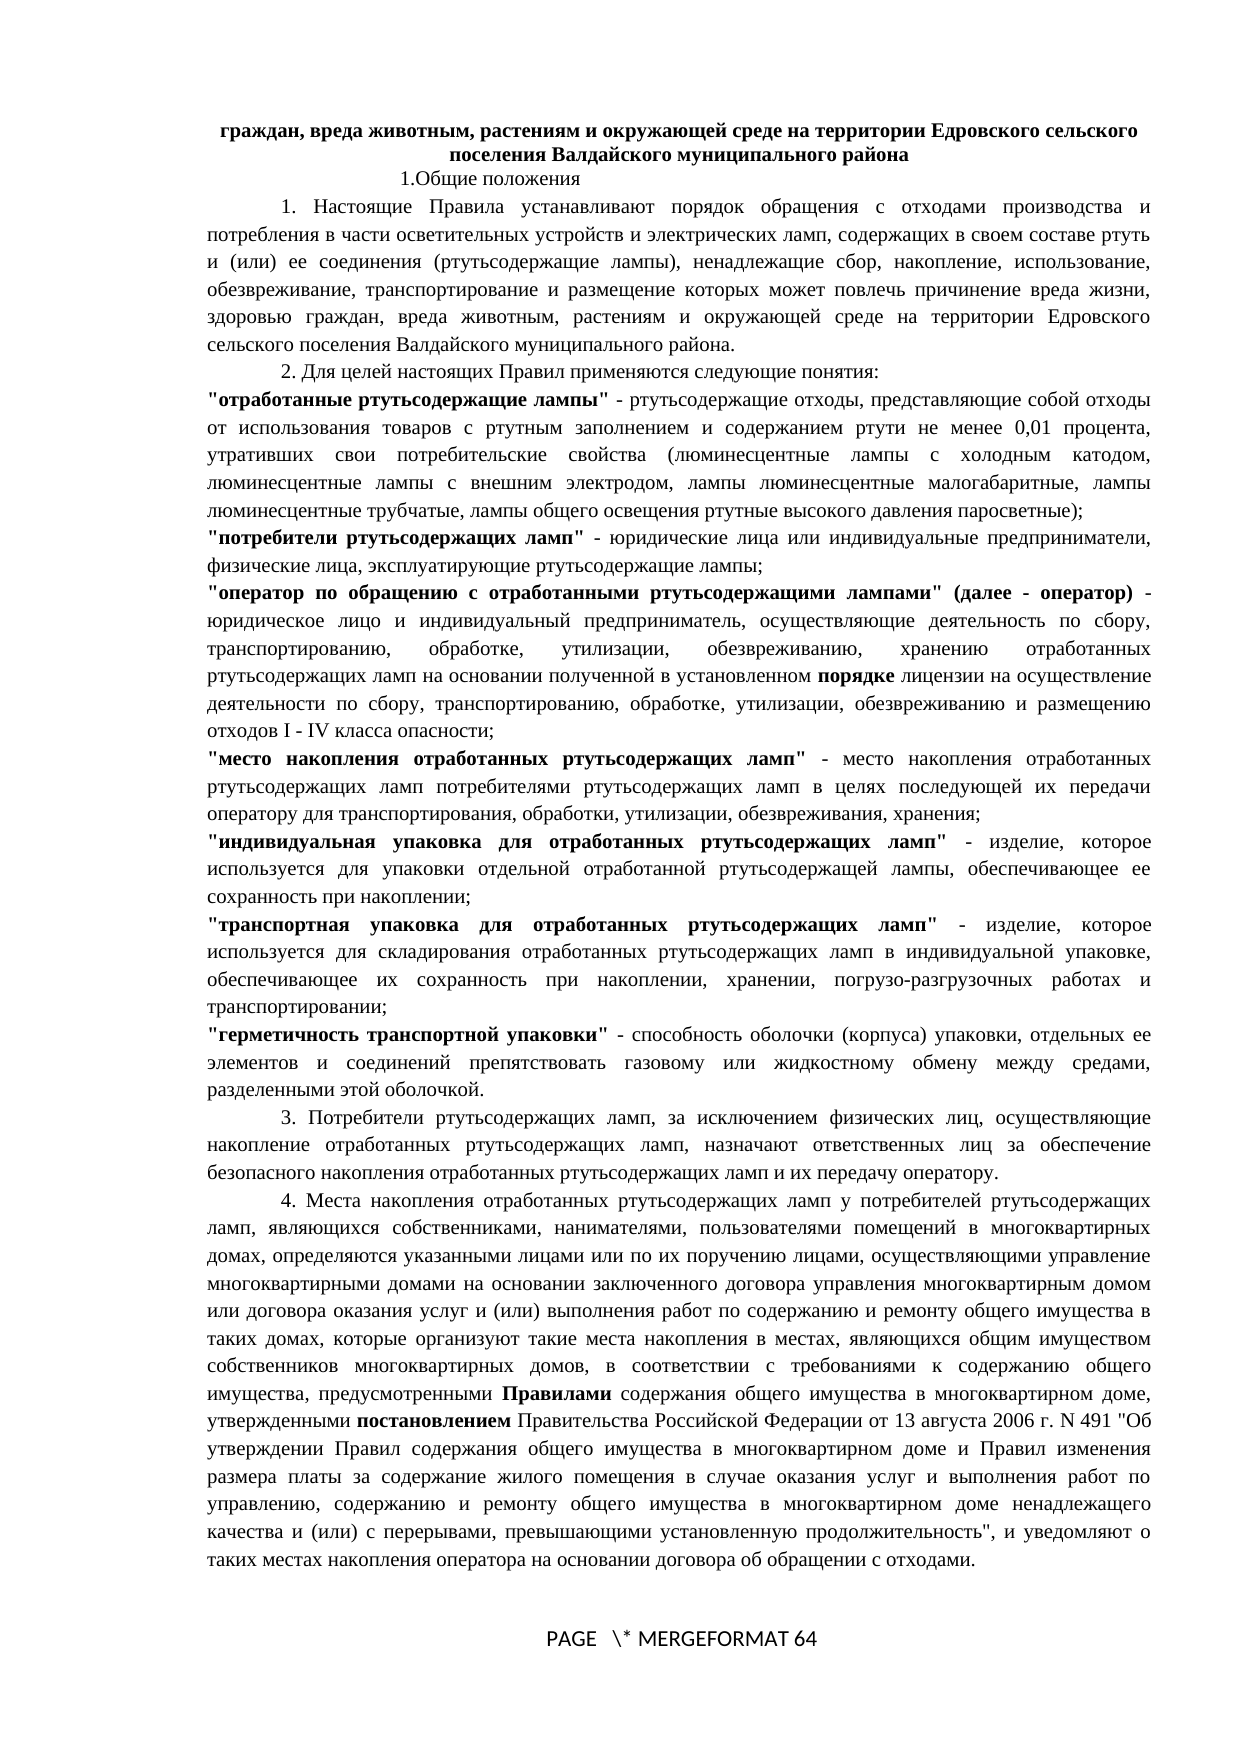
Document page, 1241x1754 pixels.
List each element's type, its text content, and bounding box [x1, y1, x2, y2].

text "потребители ртутьсодержащих ламп" - юридические лица или индивидуальные предприниматели, физические лица, эксплуатирующие ртутьсодержащие лампы; [207, 525, 1152, 577]
text "индивидуальная упаковка для отработанных ртутьсодержащих ламп" - изделие, которое используется для упаковки отдельной отработанной ртутьсодержащей лампы, обеспечивающее ее сохранность при накоплении; [207, 829, 1152, 908]
text 1. Настоящие Правила устанавливают порядок обращения с отходами производства и потребления в части осветительных устройств и электрических ламп, содержащих в своем составе ртуть и (или) ее соединения (ртутьсодержащие лампы), ненадлежащие сбор, накопление, использование, обезвреживание, транспортирование и размещение которых может повлечь причинение вреда жизни, здоровью граждан, вреда животным, растениям и окружающей среде на территории Едровского сельского поселения Валдайского муниципального района. [207, 194, 1152, 356]
text 3. Потребители ртутьсодержащих ламп, за исключением физических лиц, осуществляющие накопление отработанных ртутьсодержащих ламп, назначают ответственных лиц за обеспечение безопасного накопления отработанных ртутьсодержащих ламп и их передачу оператору. [207, 1105, 1152, 1184]
text "отработанные ртутьсодержащие лампы" - ртутьсодержащие отходы, представляющие собой отходы от использования товаров с ртутным заполнением и содержанием ртути не менее 0,01 процента, утративших свои потребительские свойства (люминесцентные лампы с холодным катодом, люминесцентные лампы с внешним электродом, лампы люминесцентные малогабаритные, лампы люминесцентные трубчатые, лампы общего освещения ртутные высокого давления паросветные); [207, 387, 1152, 522]
text "место накопления отработанных ртутьсодержащих ламп" - место накопления отработанных ртутьсодержащих ламп потребителями ртутьсодержащих ламп в целях последующей их передачи оператору для транспортирования, обработки, утилизации, обезвреживания, хранения; [207, 746, 1152, 825]
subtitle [207, 118, 1152, 166]
text "герметичность транспортной упаковки" - способность оболочки (корпуса) упаковки, отдельных ее элементов и соединений препятствовать газовому или жидкостному обмену между средами, разделенными этой оболочкой. [207, 1022, 1152, 1101]
text 2. Для целей настоящих Правил применяются следующие понятия: [207, 359, 1152, 383]
text "оператор по обращению с отработанными ртутьсодержащими лампами" (далее - оператор) - юридическое лицо и индивидуальный предприниматель, осуществляющие деятельность по сбору, транспортированию, обработке, утилизации, обезвреживанию, хранению отработанных ртутьсодержащих ламп на основании полученной в установленном порядке лицензии на осуществление деятельности по сбору, транспортированию, обработке, утилизации, обезвреживанию и размещению отходов I - IV класса опасности; [207, 580, 1152, 742]
text "транспортная упаковка для отработанных ртутьсодержащих ламп" - изделие, которое используется для складирования отработанных ртутьсодержащих ламп в индивидуальной упаковке, обеспечивающее их сохранность при накоплении, хранении, погрузо-разгрузочных работах и транспортировании; [207, 912, 1152, 1018]
text 1.Общие положения [207, 166, 1152, 190]
text 4. Места накопления отработанных ртутьсодержащих ламп у потребителей ртутьсодержащих ламп, являющихся собственниками, нанимателями, пользователями помещений в многоквартирных домах, определяются указанными лицами или по их поручению лицами, осуществляющими управление многоквартирными домами на основании заключенного договора управления многоквартирным домом или договора оказания услуг и (или) выполнения работ по содержанию и ремонту общего имущества в таких домах, которые организуют такие места накопления в местах, являющихся общим имуществом собственников многоквартирных домов, в соответствии с требованиями к содержанию общего имущества, предусмотренными Правилами содержания общего имущества в многоквартирном доме, утвержденными постановлением Правительства Российской Федерации от 13 августа . N 491 "Об утверждении Правил содержания общего имущества в многоквартирном доме и Правил изменения размера платы за содержание жилого помещения в случае оказания услуг и выполнения работ по управлению, содержанию и ремонту общего имущества в многоквартирном доме ненадлежащего качества и (или) с перерывами, превышающими установленную продолжительность", и уведомляют о таких местах накопления оператора на основании договора об обращении с отходами. [207, 1188, 1152, 1571]
